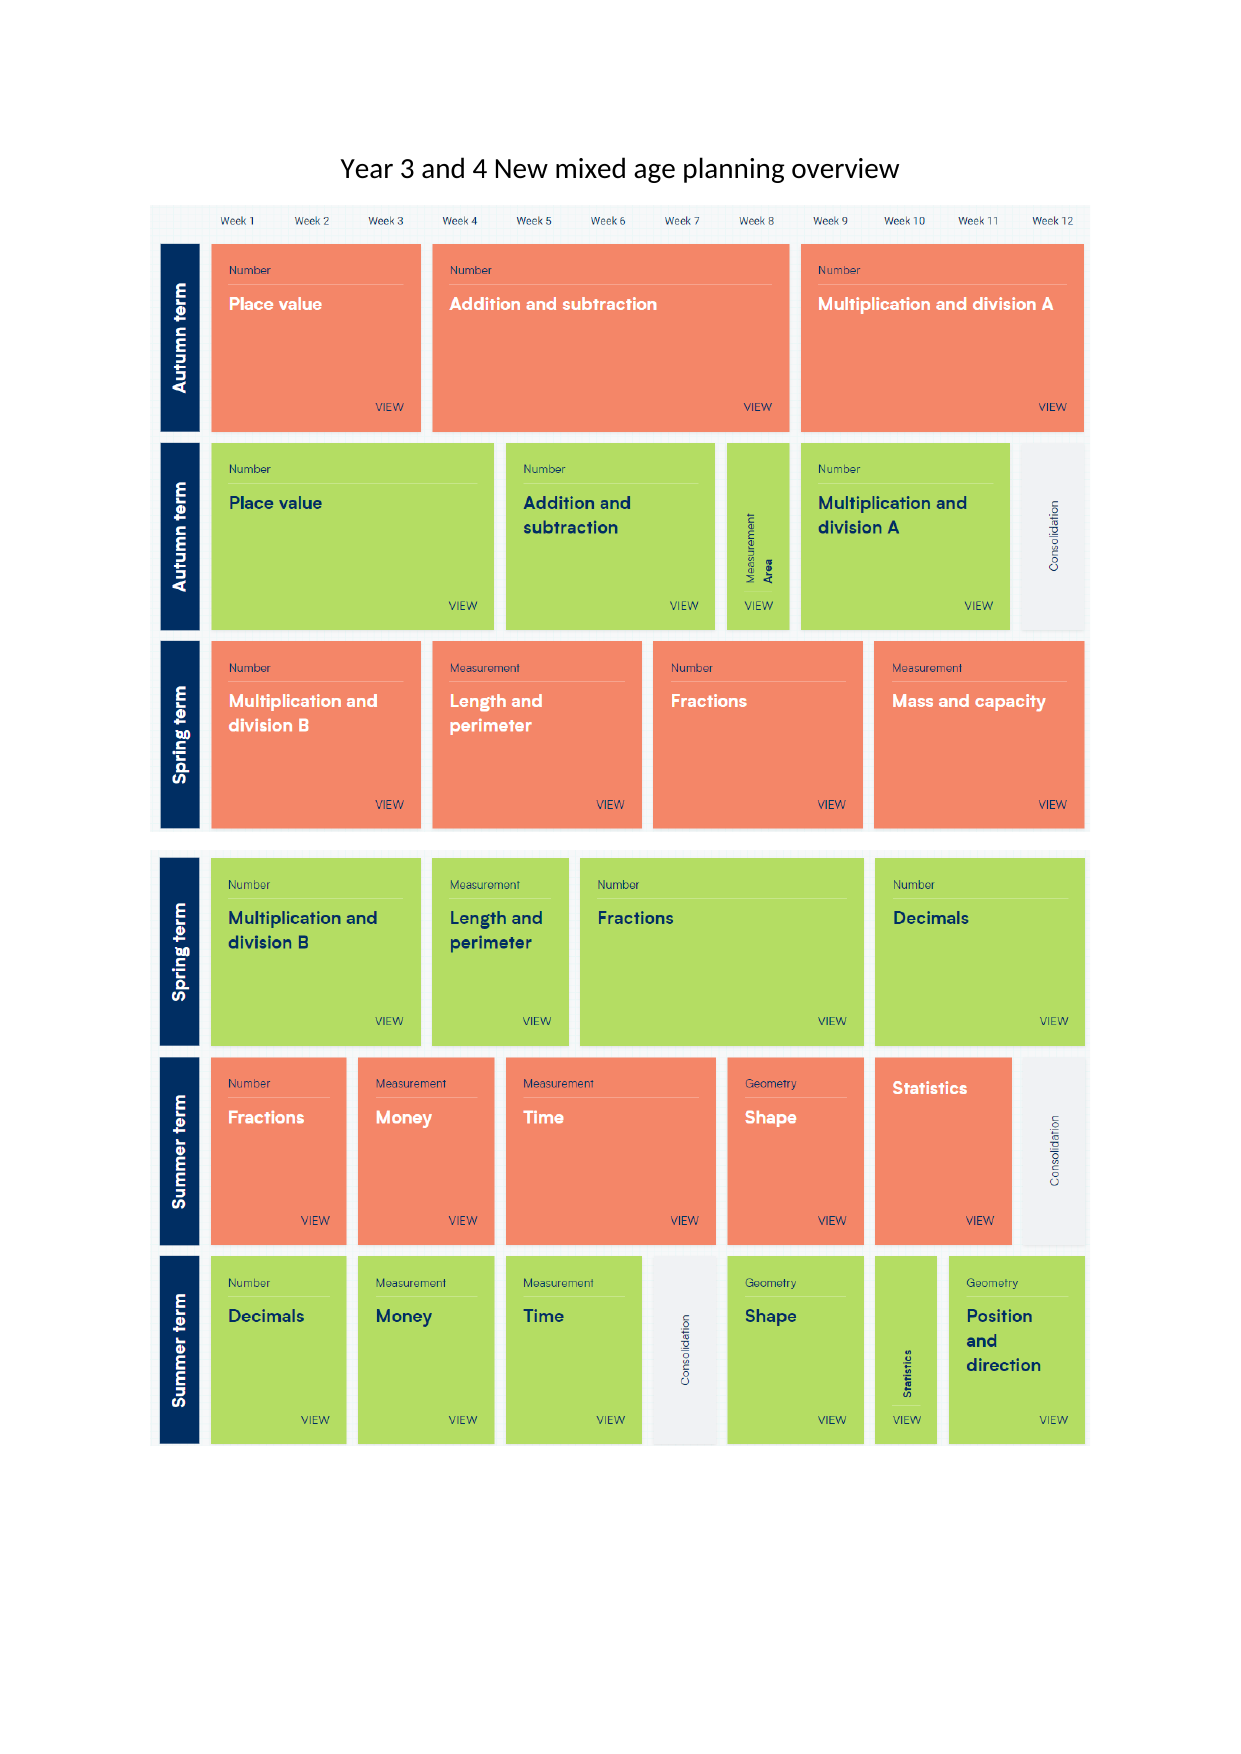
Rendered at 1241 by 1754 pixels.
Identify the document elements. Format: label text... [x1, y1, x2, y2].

text Year 3 and 4 New mixed age planning overview [150, 150, 1090, 186]
picture [150, 205, 1091, 832]
picture [150, 850, 1091, 1446]
